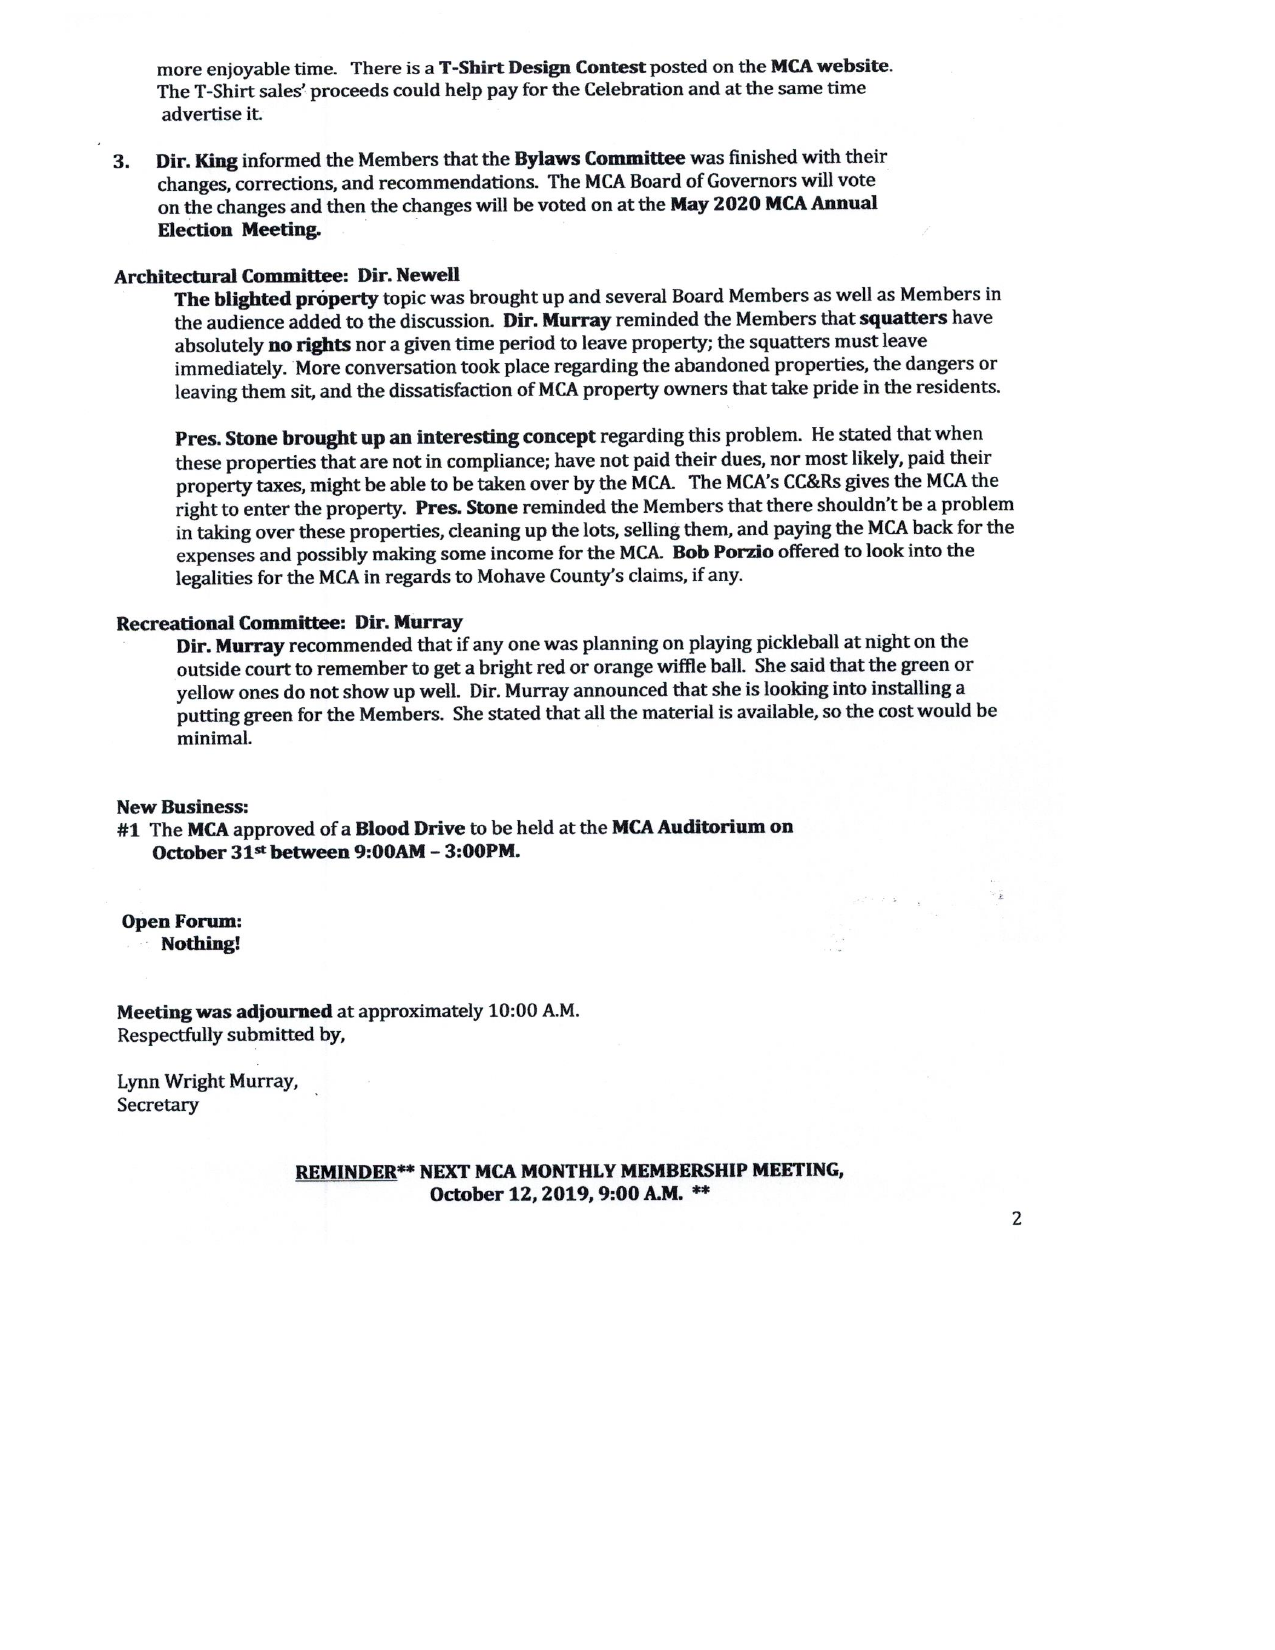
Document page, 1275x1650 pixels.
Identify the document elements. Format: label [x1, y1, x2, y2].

picture [50, 0, 1079, 1650]
